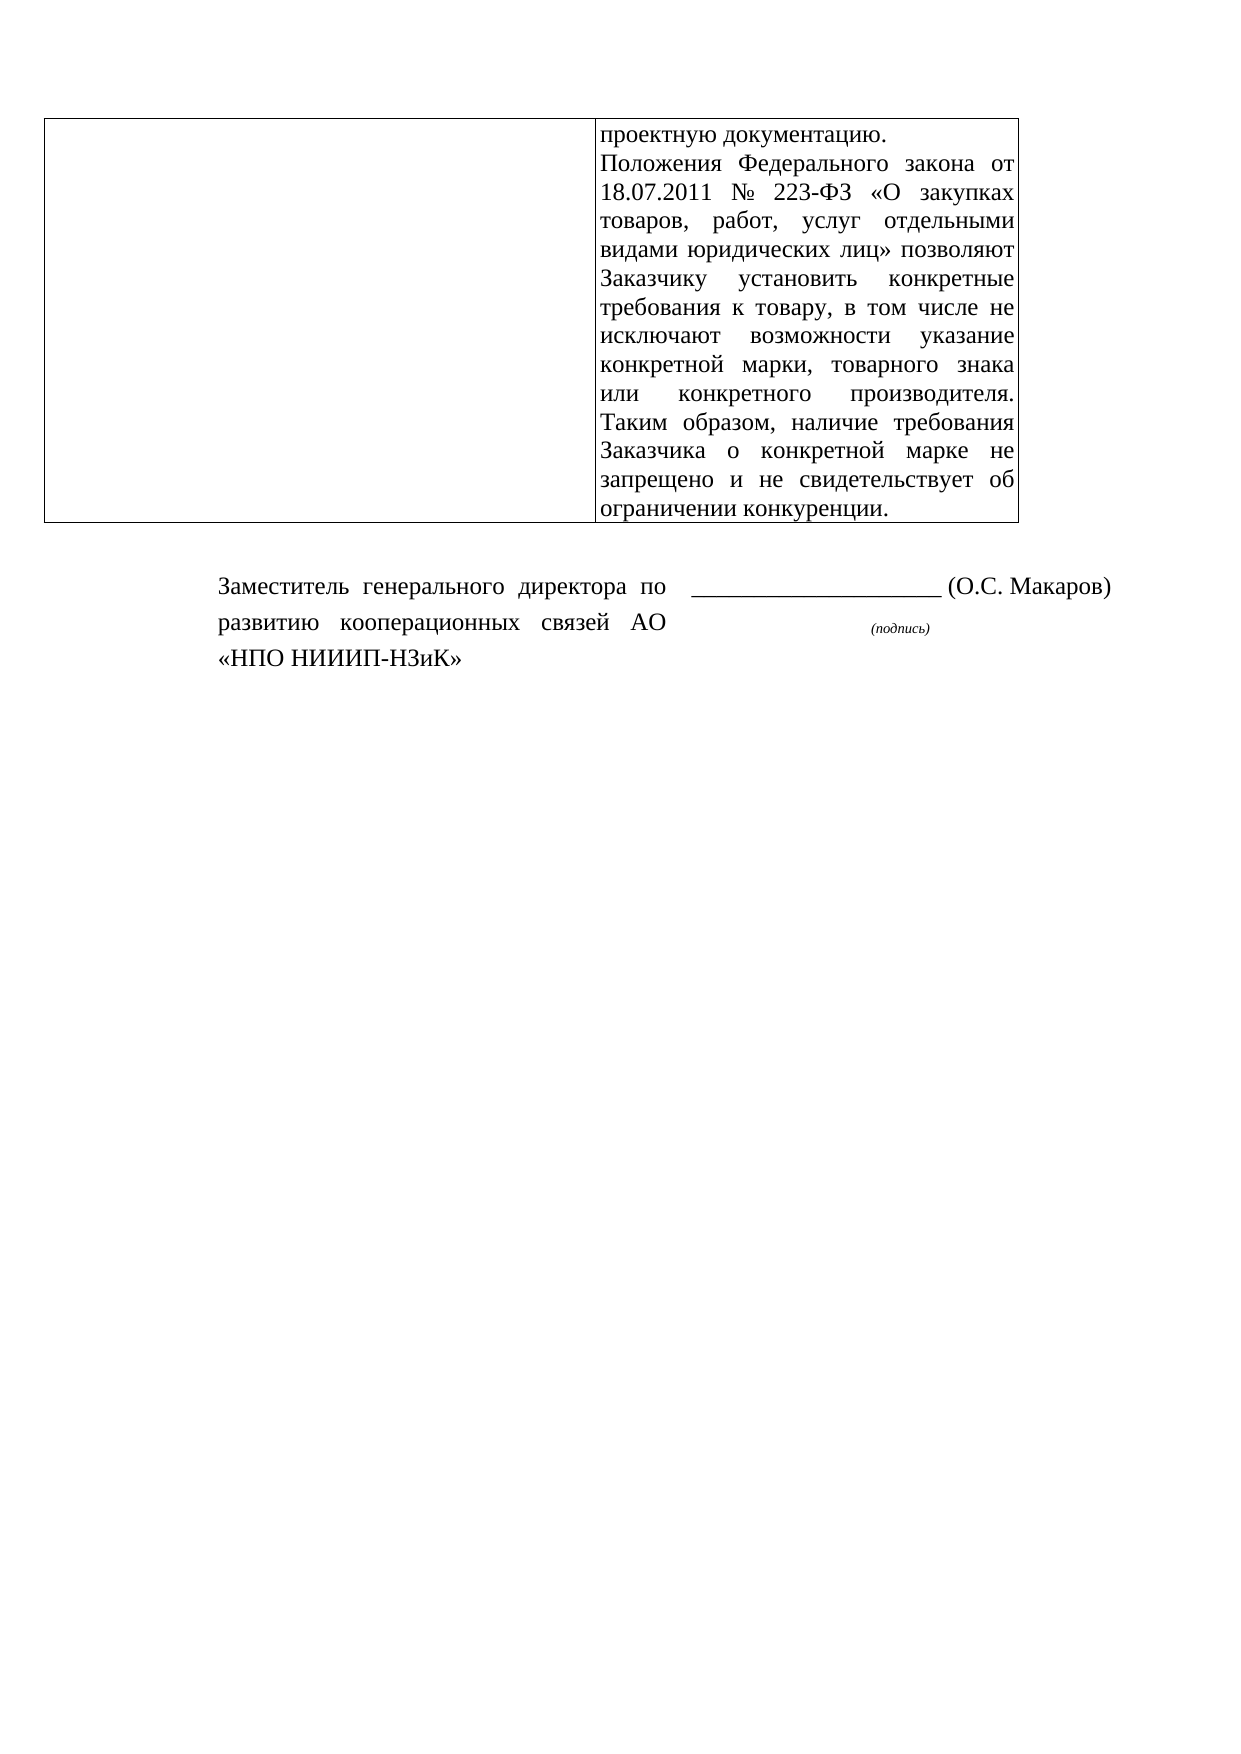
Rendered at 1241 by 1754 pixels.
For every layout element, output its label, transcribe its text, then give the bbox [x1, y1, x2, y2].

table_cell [45, 119, 595, 522]
table_header ____________________ (О.С. Макаров) (подпись) [678, 559, 1122, 727]
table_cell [596, 119, 1018, 522]
table_header Заместитель генерального директора по развитию кооперационных связей АО «НПО НИИИП-НЗиК» [206, 559, 678, 727]
